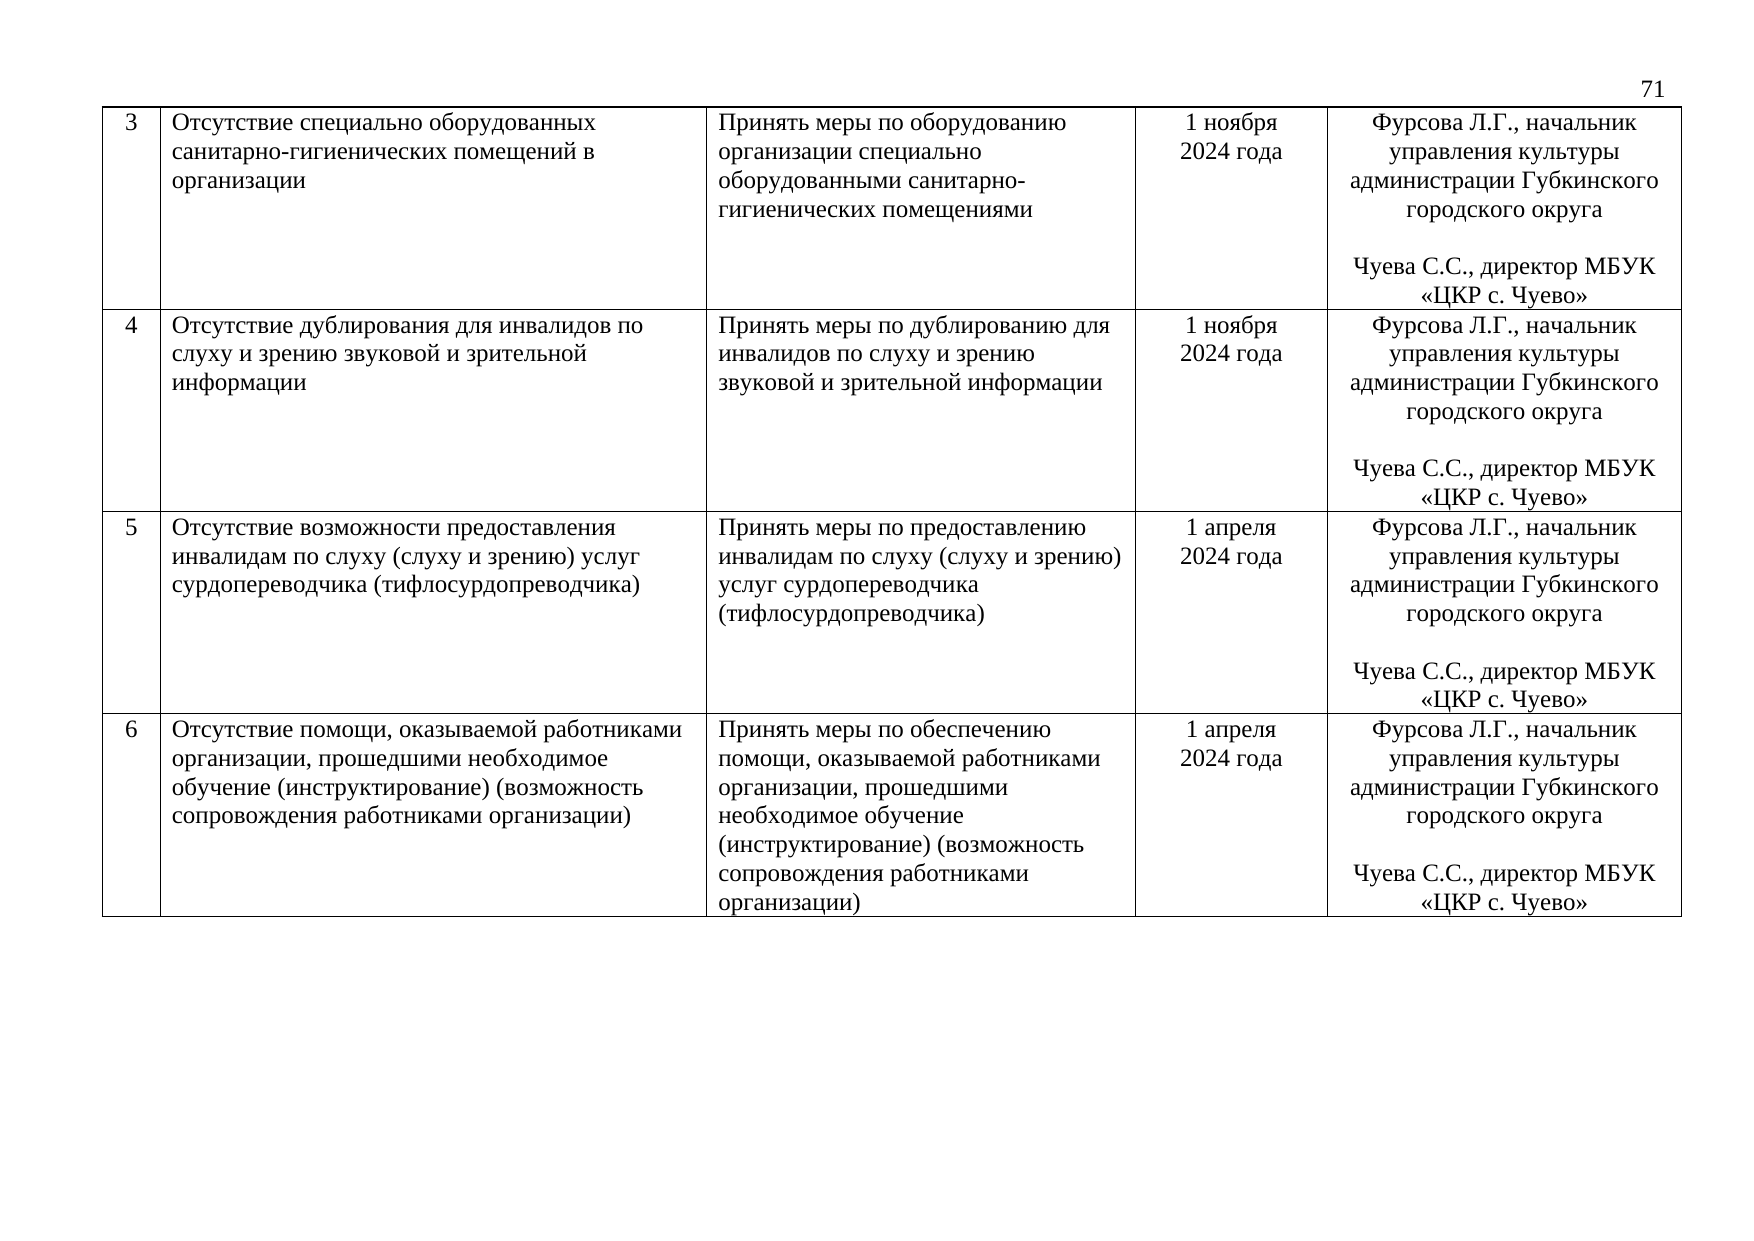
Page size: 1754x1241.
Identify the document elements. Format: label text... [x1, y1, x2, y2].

table_cell 4 [103, 310, 160, 511]
table_cell 1 апреля 2024 года [1136, 512, 1327, 713]
table_cell Принять меры по обеспечению помощи, оказываемой работниками организации, прошедшими необходимое обучение (инструктирование) (возможность сопровождения работниками организации) [707, 714, 1135, 916]
table_cell 1 ноября 2024 года [1136, 310, 1327, 511]
table_cell Отсутствие возможности предоставления инвалидам по слуху (слуху и зрению) услуг сурдопереводчика (тифлосурдопреводчика) [161, 512, 706, 713]
table_cell Отсутствие дублирования для инвалидов по слуху и зрению звуковой и зрительной информации [161, 310, 706, 511]
table_cell 3 [103, 108, 160, 309]
table_cell Фурсова Л.Г., начальник управления культуры администрации Губкинского городского округа Чуева С.C., директор МБУК «ЦКР с. Чуево» [1328, 310, 1681, 511]
table_cell 5 [103, 512, 160, 713]
table_cell Отсутствие специально оборудованных санитарно-гигиенических помещений в организации [161, 108, 706, 309]
table_cell Принять меры по дублированию для инвалидов по слуху и зрению звуковой и зрительной информации [707, 310, 1135, 511]
table_cell Принять меры по предоставлению инвалидам по слуху (слуху и зрению) услуг сурдопереводчика (тифлосурдопреводчика) [707, 512, 1135, 713]
table_cell 6 [103, 714, 160, 916]
table_cell Отсутствие помощи, оказываемой работниками организации, прошедшими необходимое обучение (инструктирование) (возможность сопровождения работниками организации) [161, 714, 706, 916]
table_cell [1328, 108, 1681, 309]
table_cell Фурсова Л.Г., начальник управления культуры администрации Губкинского городского округа Чуева С.C., директор МБУК «ЦКР с. Чуево» [1328, 714, 1681, 916]
table_cell Фурсова Л.Г., начальник управления культуры администрации Губкинского городского округа Чуева С.C., директор МБУК «ЦКР с. Чуево» [1328, 512, 1681, 713]
table_cell 1 ноября 2024 года [1136, 108, 1327, 309]
table_cell 1 апреля 2024 года [1136, 714, 1327, 916]
table_cell Принять меры по оборудованию организации специально оборудованными санитарно-гигиенических помещениями [707, 108, 1135, 309]
